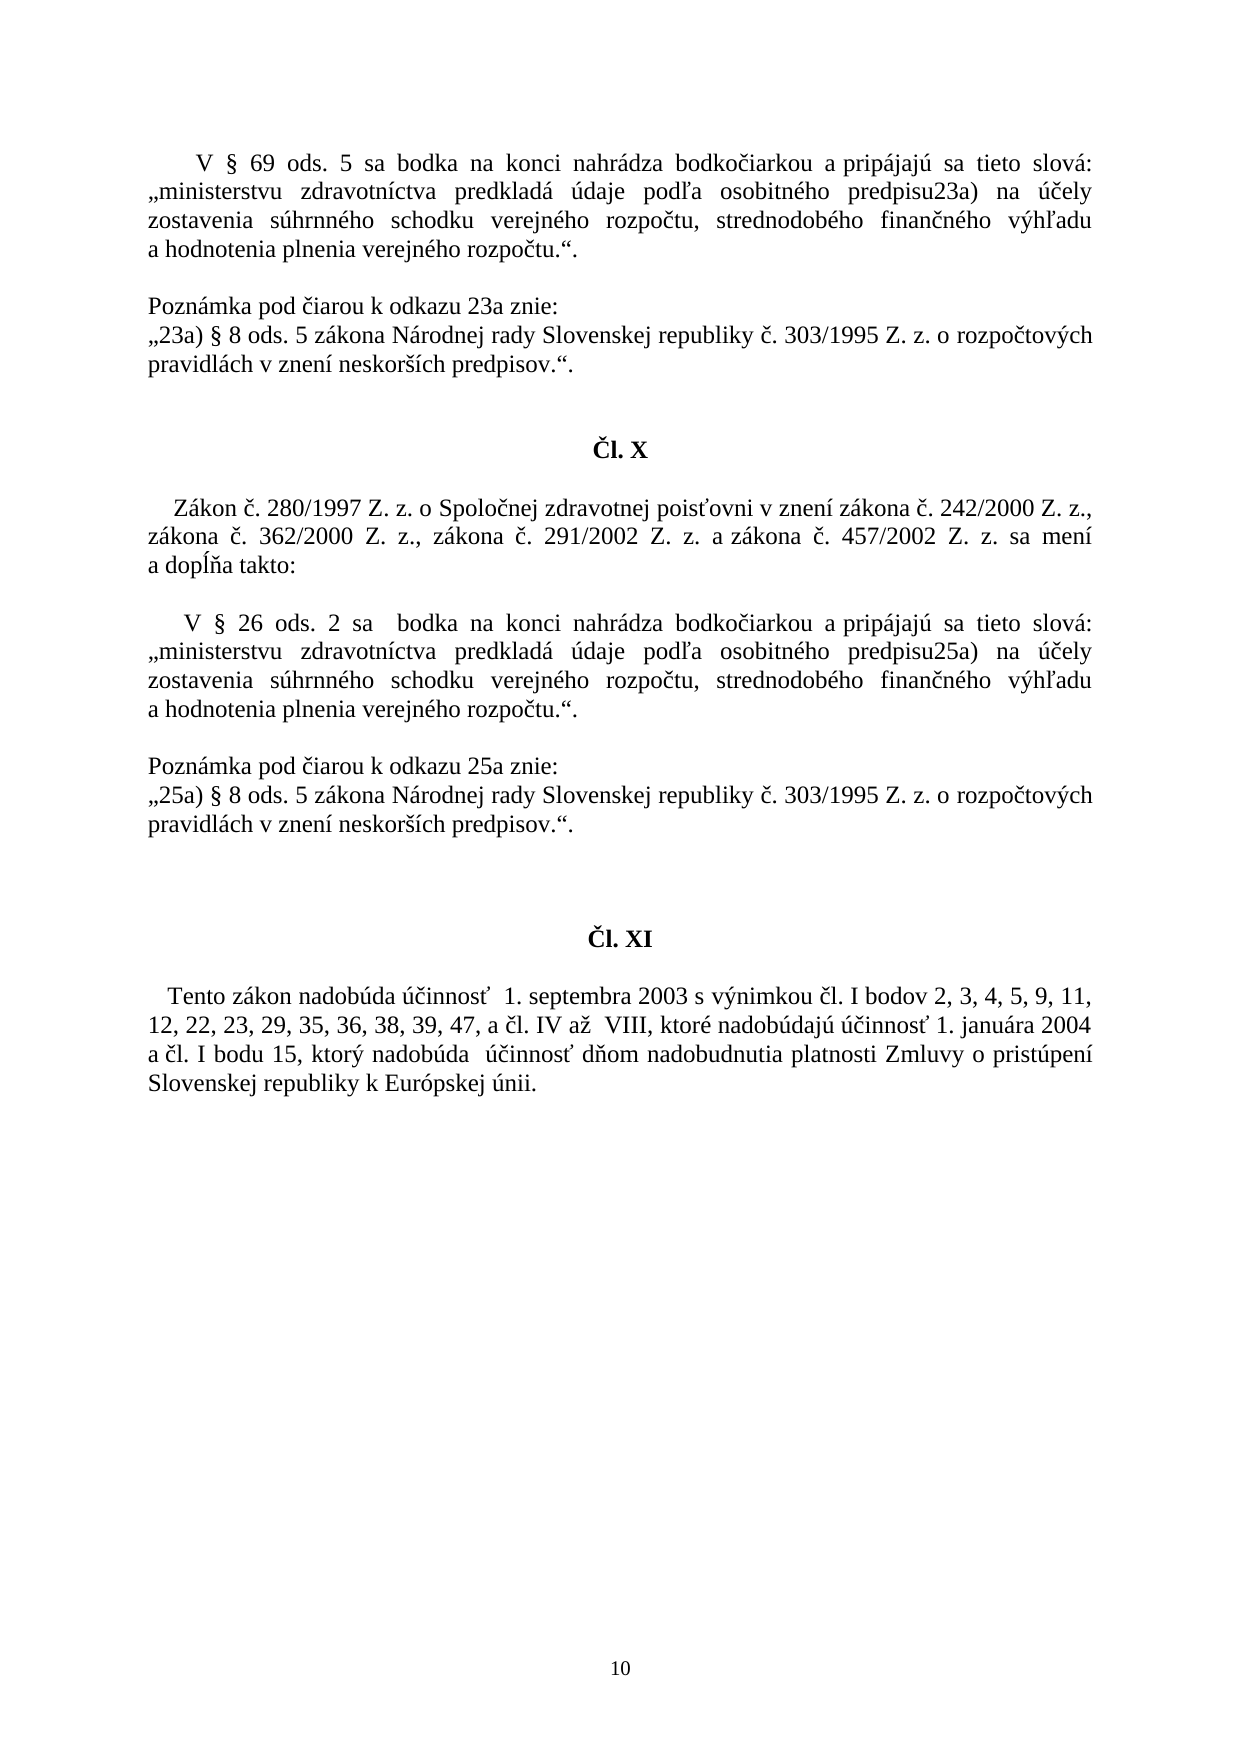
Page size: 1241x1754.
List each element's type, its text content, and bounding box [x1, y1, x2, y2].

text Poznámka pod čiarou k odkazu 23a znie: [148, 291, 1093, 320]
text „25a) § 8 ods. 5 zákona Národnej rady Slovenskej republiky č. 303/1995 Z. z. o rozpočtových pravidlách v znení neskorších predpisov.“. [148, 780, 1093, 838]
text Tento zákon nadobúda účinnosť 1. septembra 2003 s výnimkou čl. I bodov 2, 3, 4, 5, 9, 11, 12, 22, 23, 29, 35, 36, 38, 39, 47, a čl. IV až VIII, ktoré nadobúdajú účinnosť 1. januára 2004 a čl. I bodu 15, ktorý nadobúda účinnosť dňom nadobudnutia platnosti Zmluvy o pristúpení Slovenskej republiky k Európskej únii. [148, 981, 1093, 1096]
text Čl. XI [148, 924, 1093, 953]
text „23a) § 8 ods. 5 zákona Národnej rady Slovenskej republiky č. 303/1995 Z. z. o rozpočtových pravidlách v znení neskorších predpisov.“. [148, 320, 1093, 378]
text Poznámka pod čiarou k odkazu 25a znie: [148, 751, 1093, 780]
text Zákon č. 280/1997 Z. z. o Spoločnej zdravotnej poisťovni v znení zákona č. 242/2000 Z. z., zákona č. 362/2000 Z. z., zákona č. 291/2002 Z. z. a zákona č. 457/2002 Z. z. sa mení a dopĺňa takto: [148, 493, 1093, 579]
text V § 69 ods. 5 sa bodka na konci nahrádza bodkočiarkou a pripájajú sa tieto slová: „ministerstvu zdravotníctva predkladá údaje podľa osobitného predpisu23a) na účely zostavenia súhrnného schodku verejného rozpočtu, strednodobého finančného výhľadu a hodnotenia plnenia verejného rozpočtu.“. [148, 148, 1093, 263]
text Čl. X [148, 435, 1093, 464]
text V § 26 ods. 2 sa bodka na konci nahrádza bodkočiarkou a pripájajú sa tieto slová: „ministerstvu zdravotníctva predkladá údaje podľa osobitného predpisu25a) na účely zostavenia súhrnného schodku verejného rozpočtu, strednodobého finančného výhľadu a hodnotenia plnenia verejného rozpočtu.“. [148, 608, 1093, 723]
